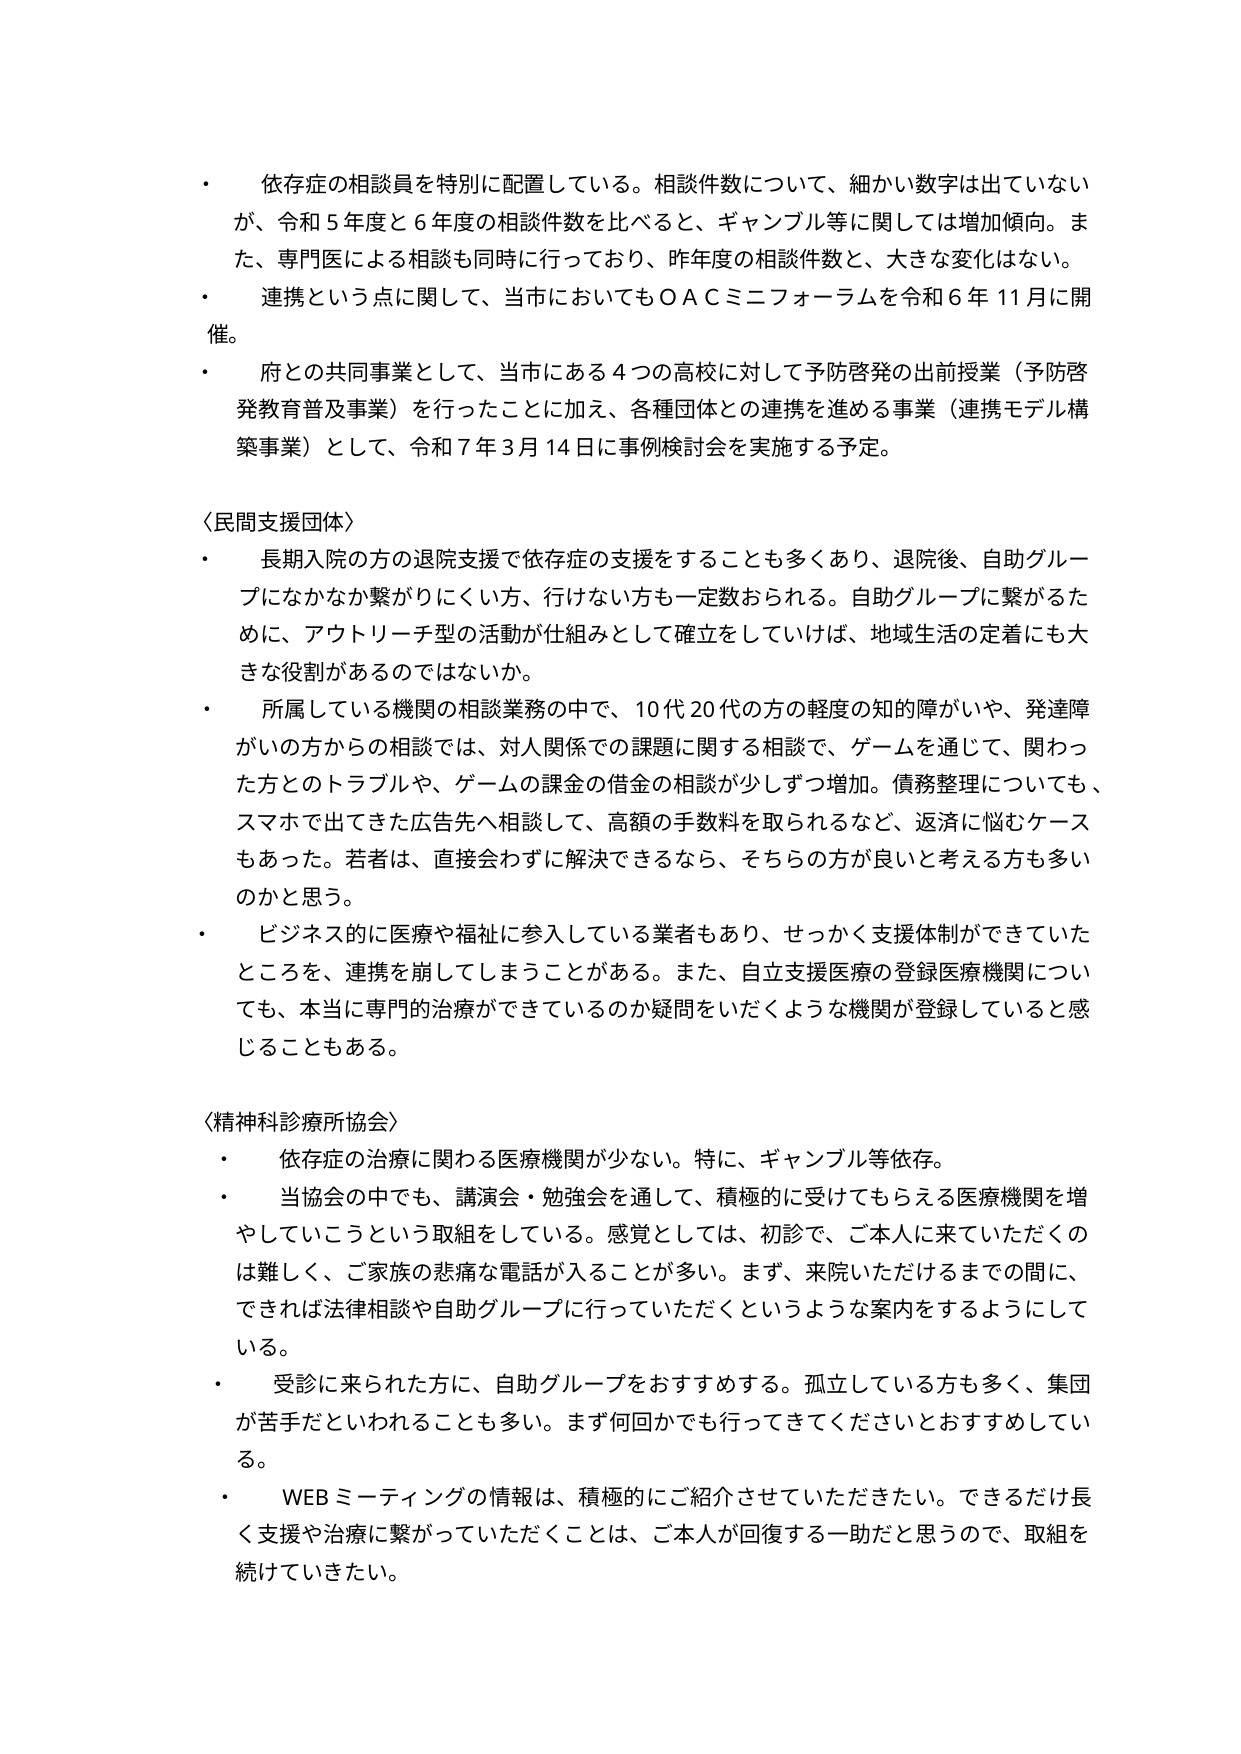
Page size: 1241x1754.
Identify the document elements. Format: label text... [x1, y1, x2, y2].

text ・ 当協会の中でも、講演会・勉強会を通して、積極的に受けてもらえる医療機関を増やしていこうという取組をしている。感覚としては、初診で、ご本人に来ていただくのは難しく、ご家族の悲痛な電話が入ることが多い。まず、来院いただけるまでの間に、できれば法律相談や自助グループに行っていただくというような案内をするようにしている。 [148, 1177, 1092, 1364]
text 〈民間支援団体〉 [191, 502, 1092, 539]
text ・ 連携という点に関して、当市においてもＯＡＣミニフォーラムを令和６年11月に開催。 [194, 277, 1092, 352]
text ・ ビジネス的に医療や福祉に参入している業者もあり、せっかく支援体制ができていたところを、連携を崩してしまうことがある。また、自立支援医療の登録医療機関についても、本当に専門的治療ができているのか疑問をいだくような機関が登録していると感じることもある。 [191, 914, 1092, 1064]
text ・ 依存症の治療に関わる医療機関が少ない。特に、ギャンブル等依存。 [148, 1139, 1092, 1177]
text 〈精神科診療所協会〉 [148, 1102, 1092, 1139]
text ・ 受診に来られた方に、自助グループをおすすめする。孤立している方も多く、集団が苦手だといわれることも多い。まず何回かでも行ってきてくださいとおすすめしている。 [162, 1364, 1092, 1477]
text ・ WEBミーティングの情報は、積極的にご紹介させていただきたい。できるだけ長く支援や治療に繋がっていただくことは、ご本人が回復する一助だと思うので、取組を続けていきたい。 [148, 1477, 1092, 1589]
text ・ 長期入院の方の退院支援で依存症の支援をすることも多くあり、退院後、自助グループになかなか繋がりにくい方、行けない方も一定数おられる。自助グループに繋がるために、アウトリーチ型の活動が仕組みとして確立をしていけば、地域生活の定着にも大きな役割があるのではないか。 [194, 539, 1092, 689]
text ・ 府との共同事業として、当市にある４つの高校に対して予防啓発の出前授業（予防啓発教育普及事業）を行ったことに加え、各種団体との連携を進める事業（連携モデル構築事業）として、令和７年3月14日に事例検討会を実施する予定。 [194, 352, 1092, 464]
text ・ 依存症の相談員を特別に配置している。相談件数について、細かい数字は出ていないが、令和5年度と6年度の相談件数を比べると、ギャンブル等に関しては増加傾向。また、専門医による相談も同時に行っており、昨年度の相談件数と、大きな変化はない。 [142, 164, 1092, 277]
text ・ 所属している機関の相談業務の中で、10代20代の方の軽度の知的障がいや、発達障がいの方からの相談では、対人関係での課題に関する相談で、ゲームを通じて、関わった方とのトラブルや、ゲームの課金の借金の相談が少しずつ増加。債務整理についても、スマホで出てきた広告先へ相談して、高額の手数料を取られるなど、返済に悩むケースもあった。若者は、直接会わずに解決できるなら、そちらの方が良いと考える方も多いのかと思う。 [196, 689, 1092, 914]
